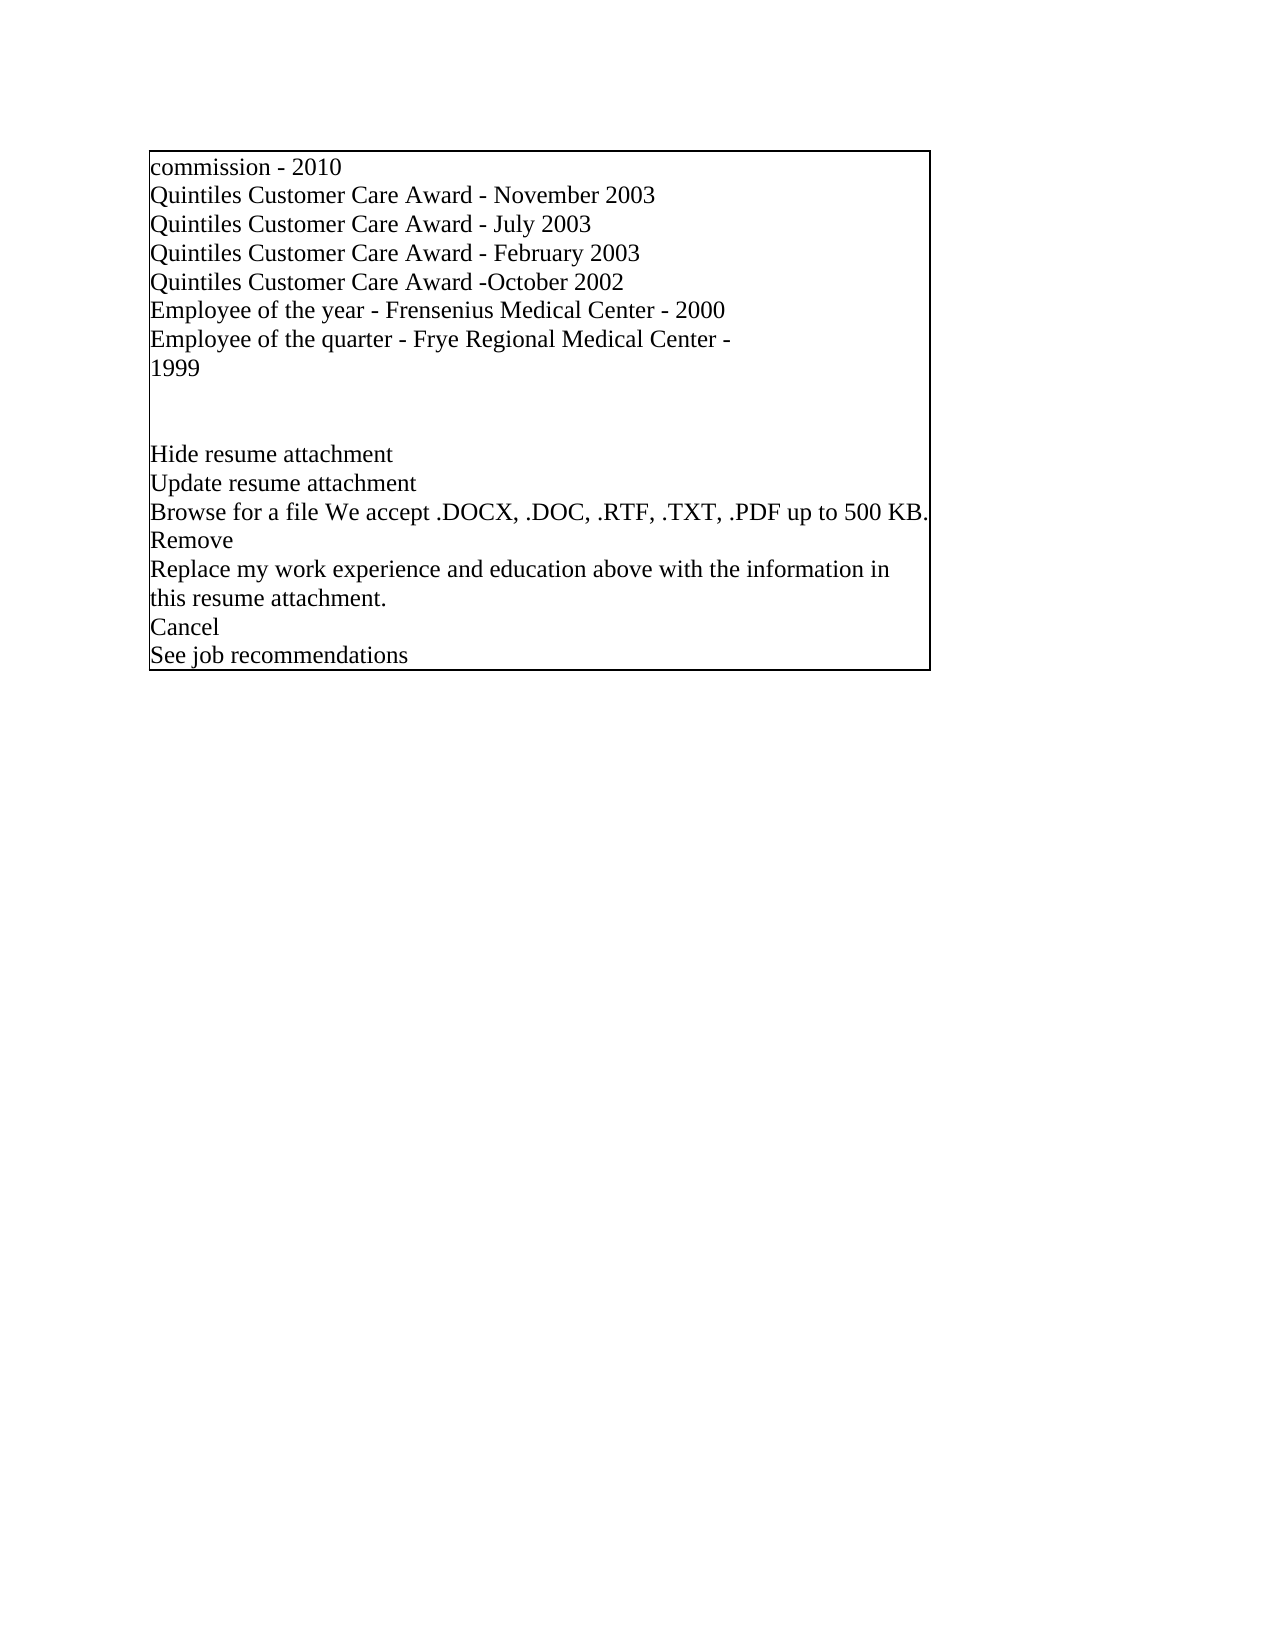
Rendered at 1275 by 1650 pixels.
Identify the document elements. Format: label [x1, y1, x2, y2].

table_header [150, 152, 929, 669]
